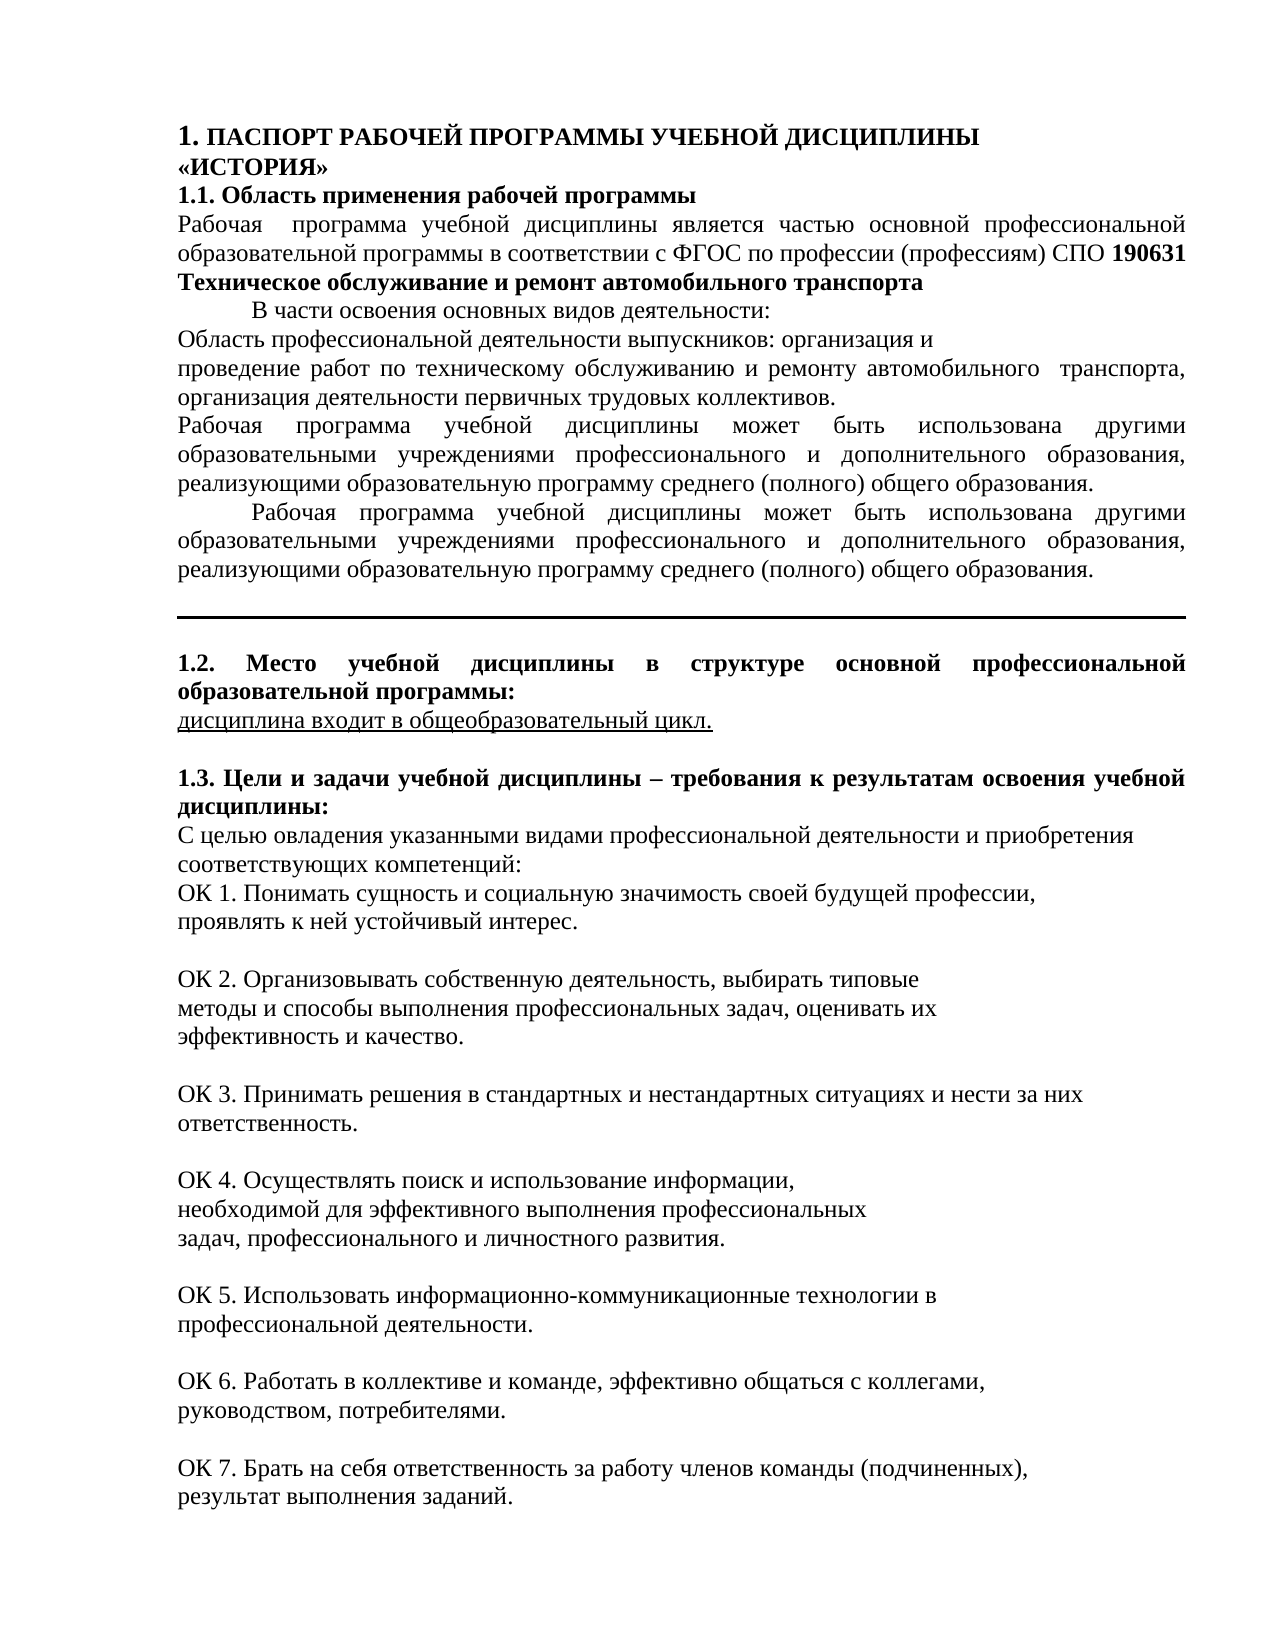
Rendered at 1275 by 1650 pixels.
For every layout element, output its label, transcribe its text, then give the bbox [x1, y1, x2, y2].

text результат выполнения заданий. [177, 1481, 1186, 1510]
text руководством, потребителями. [177, 1395, 1186, 1424]
text 1. паспорт рабочей ПРОГРАММЫ УЧЕБНОЙ ДИСЦИПЛИНЫ [177, 118, 1186, 152]
text эффективность и качество. [177, 1021, 1186, 1050]
text ОК 5. Использовать информационно-коммуникационные технологии в [177, 1280, 1186, 1309]
text ОК 2. Организовывать собственную деятельность, выбирать типовые [177, 964, 1186, 993]
text ОК 1. Понимать сущность и социальную значимость своей будущей профессии, [177, 878, 1186, 906]
text «ИСТОРИЯ» [177, 152, 1186, 180]
text методы и способы выполнения профессиональных задач, оценивать их [177, 993, 1186, 1021]
text Область профессиональной деятельности выпускников: организация и [177, 324, 1186, 353]
text ОК 7. Брать на себя ответственность за работу членов команды (подчиненных), [177, 1453, 1186, 1481]
text 1.2. Место учебной дисциплины в структуре основной профессиональной образовательной программы: [177, 648, 1186, 705]
text проявлять к ней устойчивый интерес. [177, 906, 1186, 935]
text ответственность. [177, 1108, 1186, 1136]
text Рабочая программа учебной дисциплины может быть использована другими образовательными учреждениями профессионального и дополнительного образования, реализующими образовательную программу среднего (полного) общего образования. [177, 410, 1186, 497]
text задач, профессионального и личностного развития. [177, 1223, 1186, 1251]
text 1.1. Область применения рабочей программы [177, 180, 1186, 209]
text В части освоения основных видов деятельности: [177, 295, 1186, 324]
text ОК 6. Работать в коллективе и команде, эффективно общаться с коллегами, [177, 1366, 1186, 1395]
text Рабочая программа учебной дисциплины является частью основной профессиональной образовательной программы в соответствии с ФГОС по профессии (профессиям) СПО 190631 Техническое обслуживание и ремонт автомобильного транспорта [177, 209, 1186, 295]
text ОК 4. Осуществлять поиск и использование информации, [177, 1165, 1186, 1194]
text профессиональной деятельности. [177, 1309, 1186, 1338]
text Рабочая программа учебной дисциплины может быть использована другими образовательными учреждениями профессионального и дополнительного образования, реализующими образовательную программу среднего (полного) общего образования. [177, 497, 1186, 583]
text необходимой для эффективного выполнения профессиональных [177, 1194, 1186, 1223]
text С целью овладения указанными видами профессиональной деятельности и приобретения соответствующих компетенций: [177, 820, 1186, 878]
text ОК 3. Принимать решения в стандартных и нестандартных ситуациях и нести за них [177, 1079, 1186, 1108]
text дисциплина входит в общеобразовательный цикл. [177, 705, 1186, 734]
text 1.3. Цели и задачи учебной дисциплины – требования к результатам освоения учебной дисциплины: [177, 763, 1186, 820]
text проведение работ по техническому обслуживанию и ремонту автомобильного транспорта, организация деятельности первичных трудовых коллективов. [177, 353, 1186, 410]
